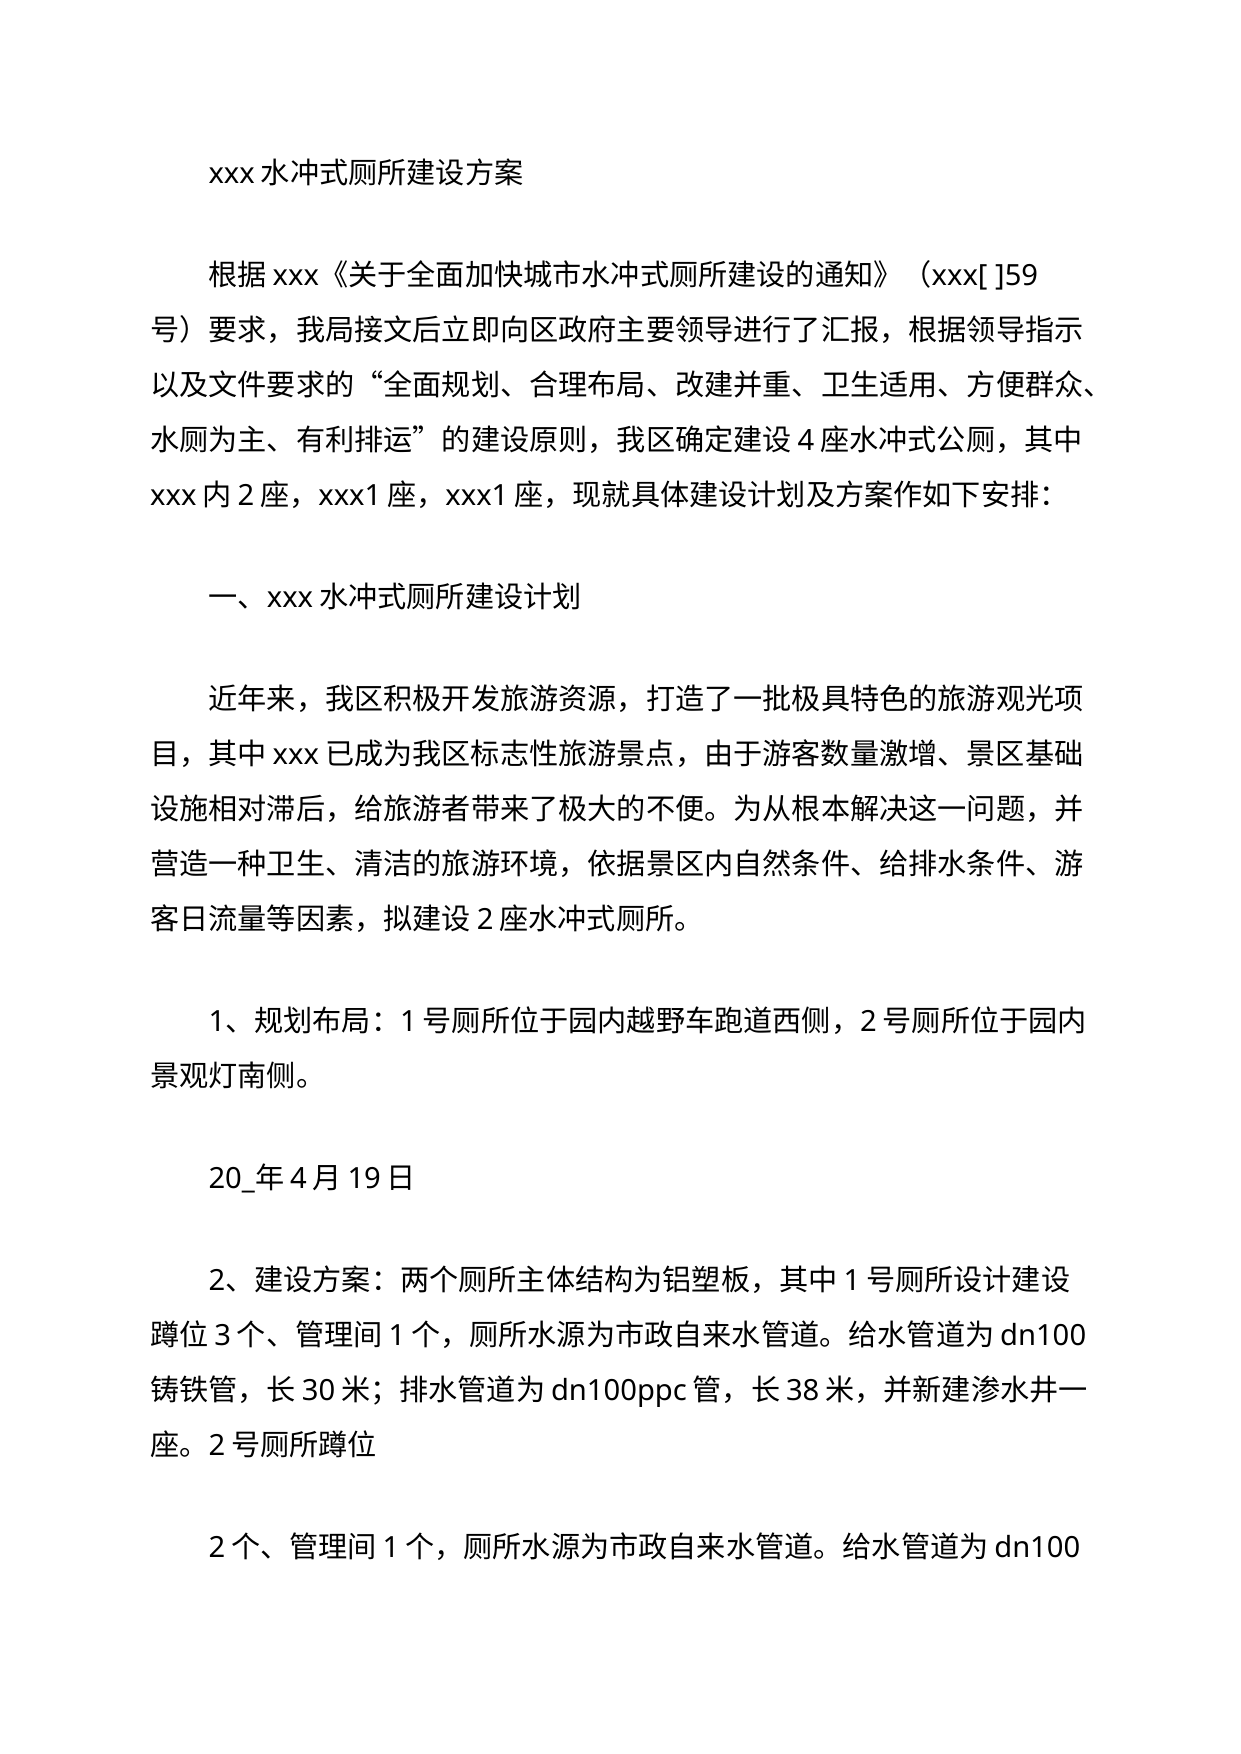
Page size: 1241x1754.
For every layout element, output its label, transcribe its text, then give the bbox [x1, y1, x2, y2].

text 近年来，我区积极开发旅游资源，打造了一批极具特色的旅游观光项目，其中xxx已成为我区标志性旅游景点，由于游客数量激增、景区基础设施相对滞后，给旅游者带来了极大的不便。为从根本解决这一问题，并营造一种卫生、清洁的旅游环境，依据景区内自然条件、给排水条件、游客日流量等因素，拟建设2座水冲式厕所。 [150, 676, 1090, 938]
text 20_年4月19日 [150, 1154, 1090, 1197]
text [150, 1523, 1090, 1566]
text xxx水冲式厕所建设方案 [150, 150, 1090, 192]
text 根据xxx《关于全面加快城市水冲式厕所建设的通知》（xxx[ ]59号）要求，我局接文后立即向区政府主要领导进行了汇报，根据领导指示以及文件要求的“全面规划、合理布局、改建并重、卫生适用、方便群众、水厕为主、有利排运”的建设原则，我区确定建设4座水冲式公厕，其中xxx内2座，xxx1座，xxx1座，现就具体建设计划及方案作如下安排： [150, 252, 1090, 514]
text 一、xxx水冲式厕所建设计划 [150, 574, 1090, 616]
text 1、规划布局：1号厕所位于园内越野车跑道西侧，2号厕所位于园内景观灯南侧。 [150, 997, 1090, 1095]
text 2、建设方案：两个厕所主体结构为铝塑板，其中1号厕所设计建设蹲位3个、管理间1个，厕所水源为市政自来水管道。给水管道为dn100铸铁管，长30米；排水管道为dn100ppc管，长38米，并新建渗水井一座。2号厕所蹲位 [150, 1256, 1090, 1463]
